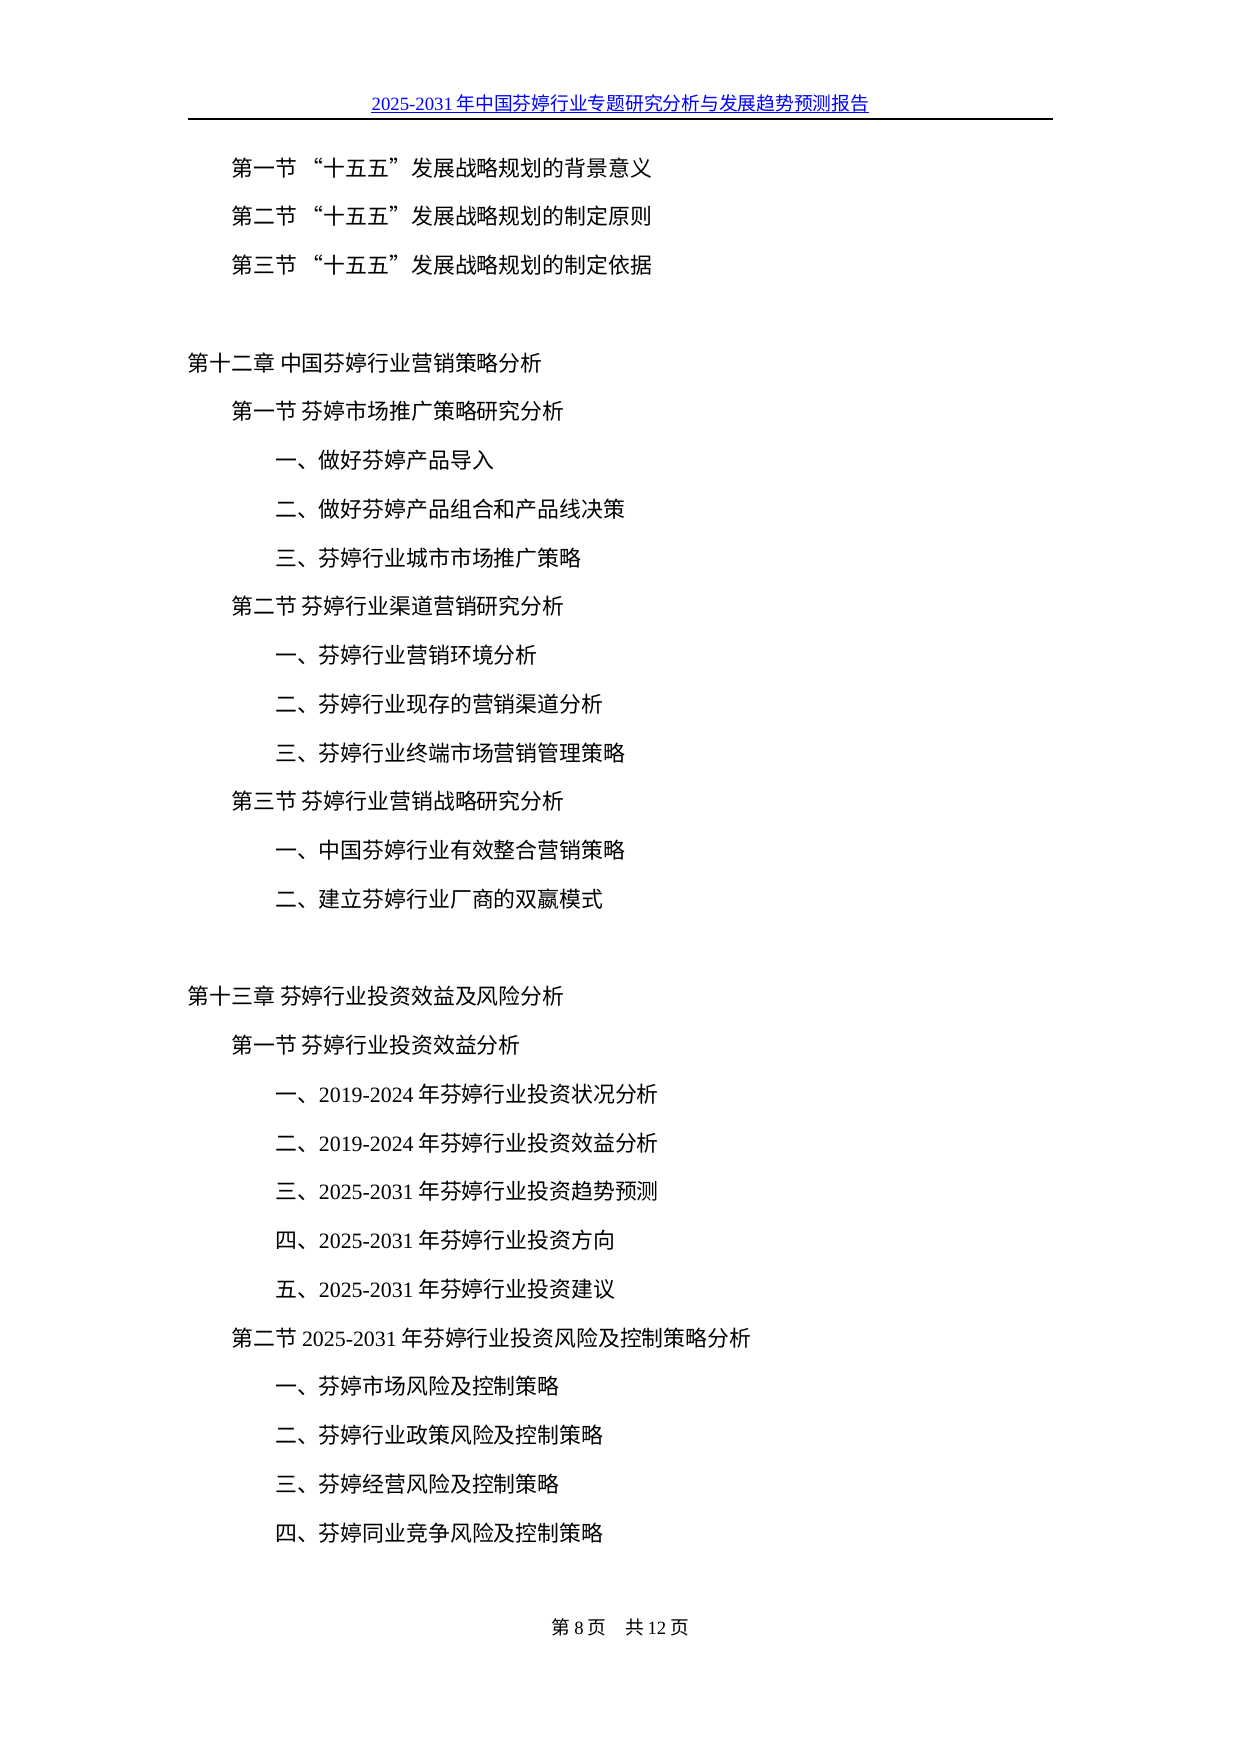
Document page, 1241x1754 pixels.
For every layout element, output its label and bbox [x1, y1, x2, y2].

text [187, 150, 1053, 1548]
